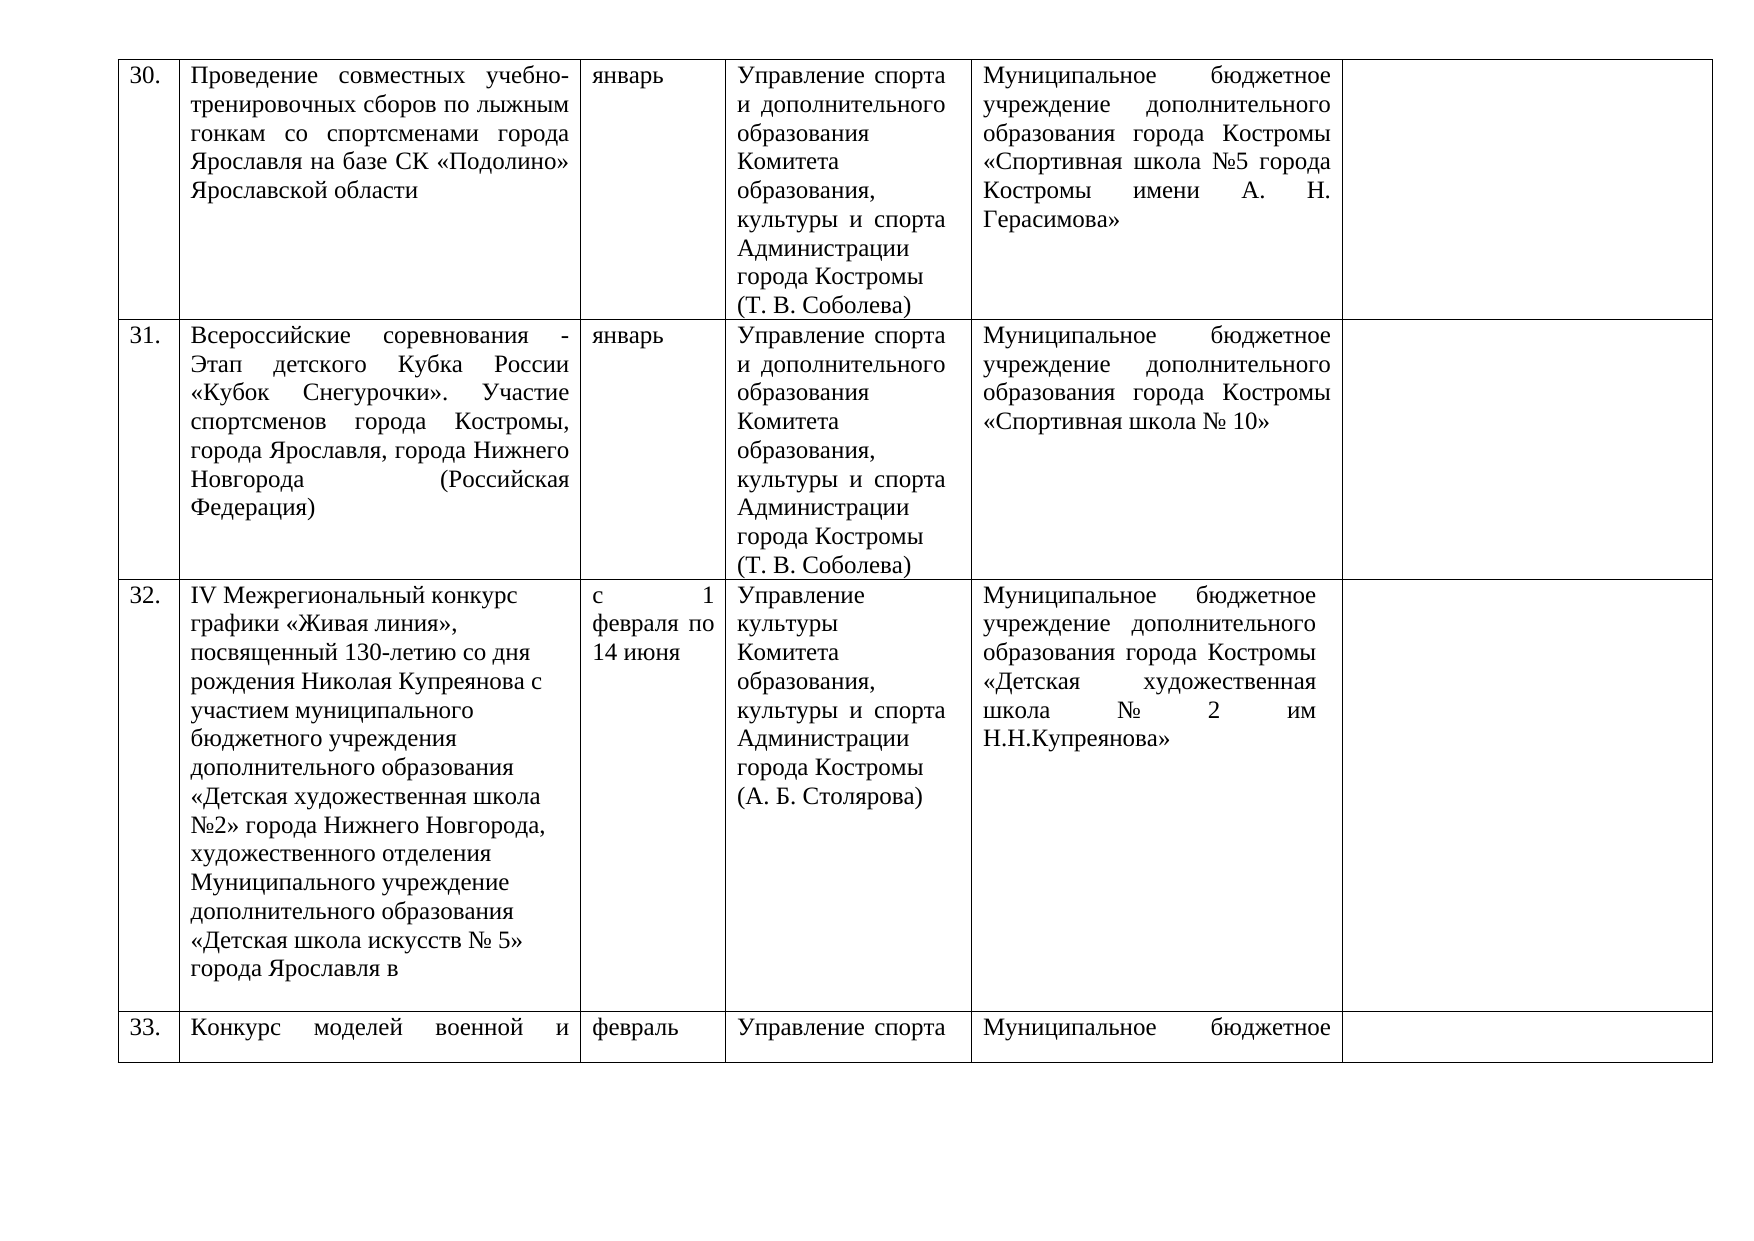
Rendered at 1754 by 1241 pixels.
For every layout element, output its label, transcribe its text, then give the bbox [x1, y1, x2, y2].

table_cell Управление культуры Комитета образования, культуры и спорта Администрации города Костромы (А. Б. Столярова) [726, 580, 971, 1011]
table_cell февраль [581, 1012, 725, 1062]
table_cell Управление спорта и дополнительного образования Комитета образования, культуры и спорта Администрации города Костромы (Т. В. Соболева) [726, 60, 971, 319]
table_cell [119, 60, 179, 319]
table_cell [180, 1012, 580, 1062]
table_cell [1343, 60, 1712, 319]
table_cell Всероссийские соревнования - Этап детского Кубка России «Кубок Снегурочки». Участие спортсменов города Костромы, города Ярославля, города Нижнего Новгорода (Российская Федерация) [180, 320, 580, 579]
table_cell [972, 1012, 1342, 1062]
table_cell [726, 1012, 971, 1062]
table_cell [1343, 1012, 1712, 1062]
table_cell январь [581, 320, 725, 579]
table_cell [119, 580, 179, 1011]
table_cell [1343, 580, 1712, 1011]
table_cell Муниципальное бюджетное учреждение дополнительного образования города Костромы «Спортивная школа №5 города Костромы имени А. Н. Герасимова» [972, 60, 1342, 319]
table_cell IV Межрегиональный конкурс графики «Живая линия», посвященный 130-летию со дня рождения Николая Купреянова с участием муниципального бюджетного учреждения дополнительного образования «Детская художественная школа №2» города Нижнего Новгорода, художественного отделения Муниципального учреждение дополнительного образования «Детская школа искусств № 5» города Ярославля в [180, 580, 580, 1011]
table_cell Управление спорта и дополнительного образования Комитета образования, культуры и спорта Администрации города Костромы (Т. В. Соболева) [726, 320, 971, 579]
table_cell Муниципальное бюджетное учреждение дополнительного образования города Костромы «Детская художественная школа № 2 им Н.Н.Купреянова» [972, 580, 1342, 1011]
table_cell Проведение совместных учебно-тренировочных сборов по лыжным гонкам со спортсменами города Ярославля на базе СК «Подолино» Ярославской области [180, 60, 580, 319]
table_cell [119, 320, 179, 579]
table_cell [1343, 320, 1712, 579]
table_cell [119, 1012, 179, 1062]
table_cell с 1 февраля по 14 июня [581, 580, 725, 1011]
table_cell Муниципальное бюджетное учреждение дополнительного образования города Костромы «Спортивная школа № 10» [972, 320, 1342, 579]
table_cell январь [581, 60, 725, 319]
